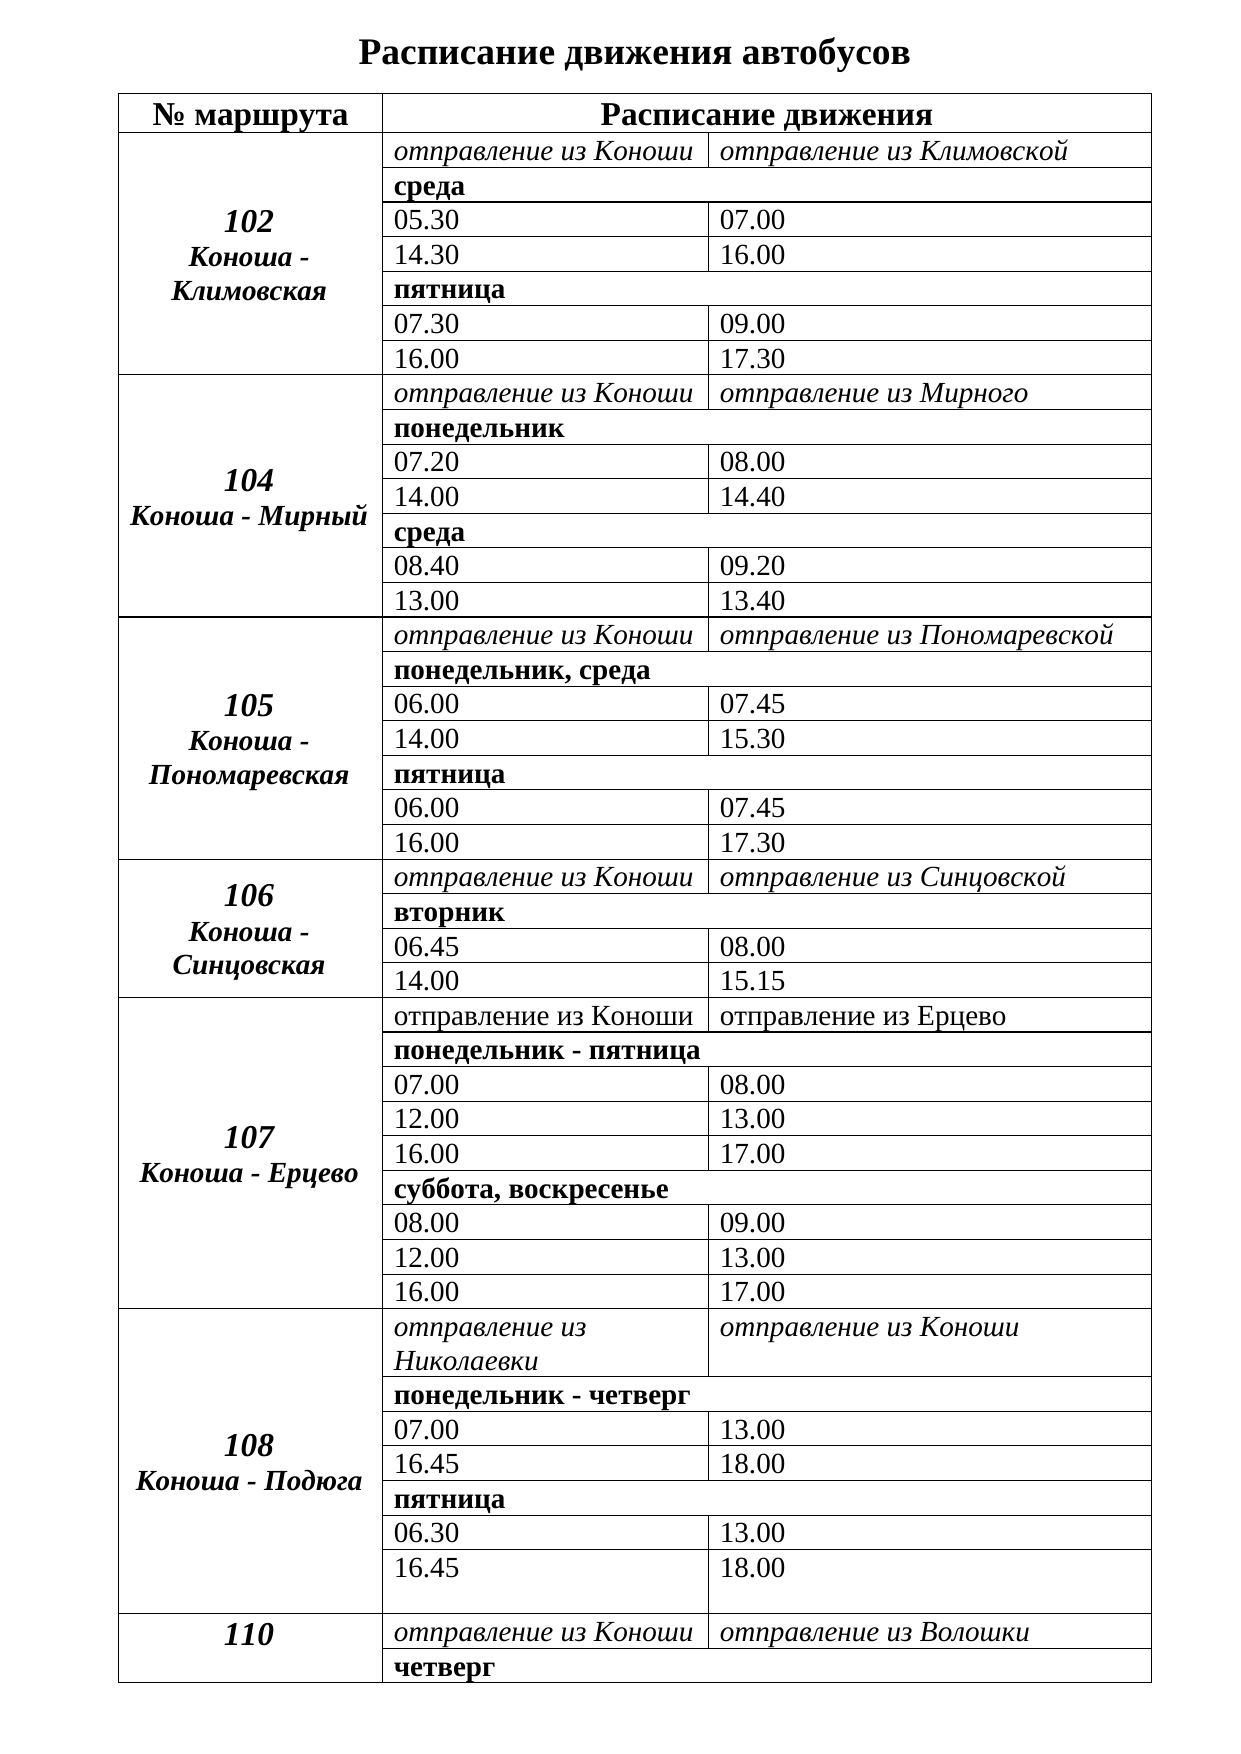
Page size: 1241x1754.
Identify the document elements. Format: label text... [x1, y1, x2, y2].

table_cell 07.00 [383, 1412, 708, 1445]
table_cell 06.30 [383, 1516, 708, 1549]
table_cell 102 Коноша - Климовская [119, 133, 382, 374]
table_cell 05.30 [383, 203, 708, 236]
table_cell 12.00 [383, 1102, 708, 1135]
table_cell отправление из Пономаревской [709, 618, 1151, 651]
table_cell отправление из Климовской [709, 133, 1151, 167]
table_cell отправление из Мирного [709, 375, 1151, 409]
table_cell отправление из Коноши [383, 860, 708, 893]
table_cell отправление из Коноши [383, 618, 708, 651]
table_cell пятница [383, 756, 1151, 789]
table_cell 104 Коноша - Мирный [119, 375, 382, 616]
table_cell 13.00 [709, 1516, 1151, 1549]
table_cell 07.45 [709, 687, 1151, 720]
table_cell отправление из Коноши [383, 998, 708, 1031]
table_cell 106 Коноша - Синцовская [119, 860, 382, 997]
table_cell 08.00 [709, 929, 1151, 962]
table_cell отправление из Николаевки [383, 1309, 708, 1376]
table_cell 16.00 [383, 1275, 708, 1308]
table_cell 17.30 [709, 341, 1151, 374]
table_cell 07.45 [709, 790, 1151, 824]
table_cell 16.45 [383, 1446, 708, 1480]
table_cell 09.00 [709, 306, 1151, 340]
table_cell 14.00 [383, 721, 708, 755]
table_cell отправление из Коноши [709, 1309, 1151, 1376]
table_cell 09.00 [709, 1205, 1151, 1239]
table_cell 13.00 [709, 1412, 1151, 1445]
table_cell 14.00 [383, 479, 708, 513]
table_cell 16.00 [383, 1136, 708, 1170]
table_cell 08.40 [383, 548, 708, 582]
table_cell 09.20 [709, 548, 1151, 582]
table_cell понедельник - четверг [383, 1377, 1151, 1411]
table_cell 12.00 [383, 1240, 708, 1273]
table_header Расписание движения [383, 94, 1151, 132]
table_cell 15.30 [709, 721, 1151, 755]
table_cell 16.00 [383, 341, 708, 374]
table_cell понедельник, среда [383, 652, 1151, 686]
table_cell 07.00 [383, 1067, 708, 1101]
table_cell отправление из Коноши [383, 375, 708, 409]
table_cell пятница [383, 272, 1151, 305]
table_cell пятница [383, 1481, 1151, 1514]
table_cell 06.00 [383, 687, 708, 720]
table_cell 14.30 [383, 237, 708, 271]
table_cell 110 Коноша - Вандыш [119, 1614, 382, 1682]
table_cell отправление из Волошки [709, 1614, 1151, 1648]
table_cell 08.00 [709, 1067, 1151, 1101]
table_header № маршрута [119, 94, 382, 132]
table_cell 107 Коноша - Ерцево [119, 998, 382, 1308]
table_cell 17.00 [709, 1275, 1151, 1308]
table_cell 14.00 [383, 963, 708, 997]
table_cell 14.40 [709, 479, 1151, 513]
table_cell среда [383, 514, 1151, 547]
table_cell отправление из Ерцево [709, 998, 1151, 1031]
table_cell понедельник - пятница [383, 1033, 1151, 1066]
table_cell 16.45 [383, 1550, 708, 1613]
table_cell отправление из Коноши [383, 133, 708, 167]
table_cell 18.00 [709, 1550, 1151, 1613]
table_cell 18.00 [709, 1446, 1151, 1480]
table_cell суббота, воскресенье [383, 1171, 1151, 1204]
table_cell понедельник [383, 410, 1151, 443]
table_cell 07.30 [383, 306, 708, 340]
table_cell 13.00 [709, 1240, 1151, 1273]
table_cell 06.00 [383, 790, 708, 824]
table_cell четверг [383, 1649, 1151, 1682]
text Расписание движения автобусов [88, 29, 1152, 73]
table_cell среда [383, 168, 1151, 201]
table_cell 17.30 [709, 825, 1151, 858]
table_cell 108 Коноша - Подюга [119, 1309, 382, 1613]
table_cell 08.00 [709, 445, 1151, 478]
table_cell 07.00 [709, 203, 1151, 236]
table_cell 06.45 [383, 929, 708, 962]
table_cell отправление из Коноши [383, 1614, 708, 1648]
table_cell 105 Коноша - Пономаревская [119, 618, 382, 858]
table_cell 16.00 [709, 237, 1151, 271]
table_cell 16.00 [383, 825, 708, 858]
table_cell 13.00 [383, 583, 708, 616]
table_cell 08.00 [383, 1205, 708, 1239]
table_cell 13.00 [709, 1102, 1151, 1135]
table_cell 13.40 [709, 583, 1151, 616]
table_cell вторник [383, 894, 1151, 928]
table_cell 17.00 [709, 1136, 1151, 1170]
table_cell 07.20 [383, 445, 708, 478]
table_cell 15.15 [709, 963, 1151, 997]
table_cell отправление из Синцовской [709, 860, 1151, 893]
